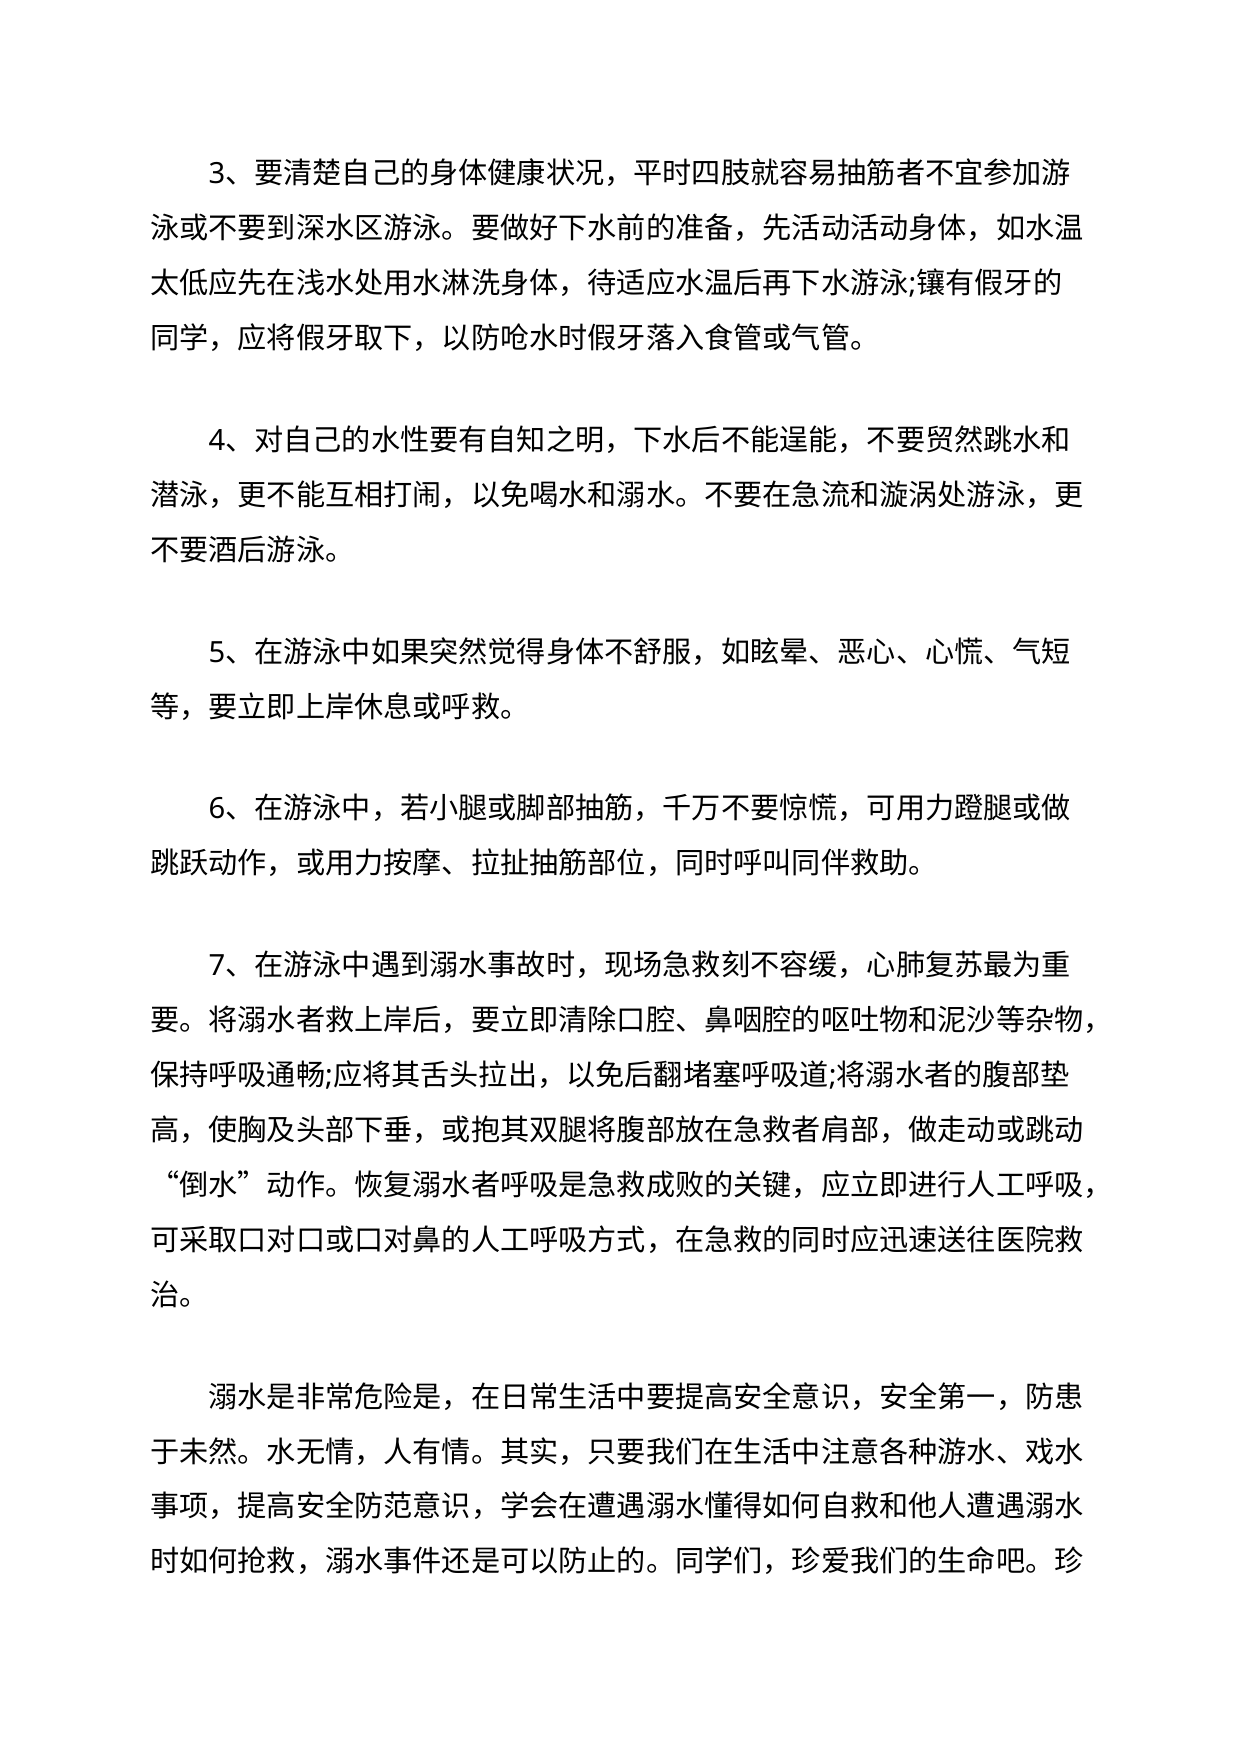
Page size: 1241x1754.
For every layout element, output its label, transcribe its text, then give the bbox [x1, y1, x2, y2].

text 5、在游泳中如果突然觉得身体不舒服，如眩晕、恶心、心慌、气短等，要立即上岸休息或呼救。 [150, 628, 1090, 726]
text 6、在游泳中，若小腿或脚部抽筋，千万不要惊慌，可用力蹬腿或做跳跃动作，或用力按摩、拉扯抽筋部位，同时呼叫同伴救助。 [150, 785, 1090, 882]
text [150, 1373, 1090, 1580]
text 7、在游泳中遇到溺水事故时，现场急救刻不容缓，心肺复苏最为重要。将溺水者救上岸后，要立即清除口腔、鼻咽腔的呕吐物和泥沙等杂物，保持呼吸通畅;应将其舌头拉出，以免后翻堵塞呼吸道;将溺水者的腹部垫高，使胸及头部下垂，或抱其双腿将腹部放在急救者肩部，做走动或跳动“倒水”动作。恢复溺水者呼吸是急救成败的关键，应立即进行人工呼吸，可采取口对口或口对鼻的人工呼吸方式，在急救的同时应迅速送往医院救治。 [150, 942, 1090, 1314]
text 3、要清楚自己的身体健康状况，平时四肢就容易抽筋者不宜参加游泳或不要到深水区游泳。要做好下水前的准备，先活动活动身体，如水温太低应先在浅水处用水淋洗身体，待适应水温后再下水游泳;镶有假牙的同学，应将假牙取下，以防呛水时假牙落入食管或气管。 [150, 150, 1090, 357]
text 4、对自己的水性要有自知之明，下水后不能逞能，不要贸然跳水和潜泳，更不能互相打闹，以免喝水和溺水。不要在急流和漩涡处游泳，更不要酒后游泳。 [150, 417, 1090, 569]
